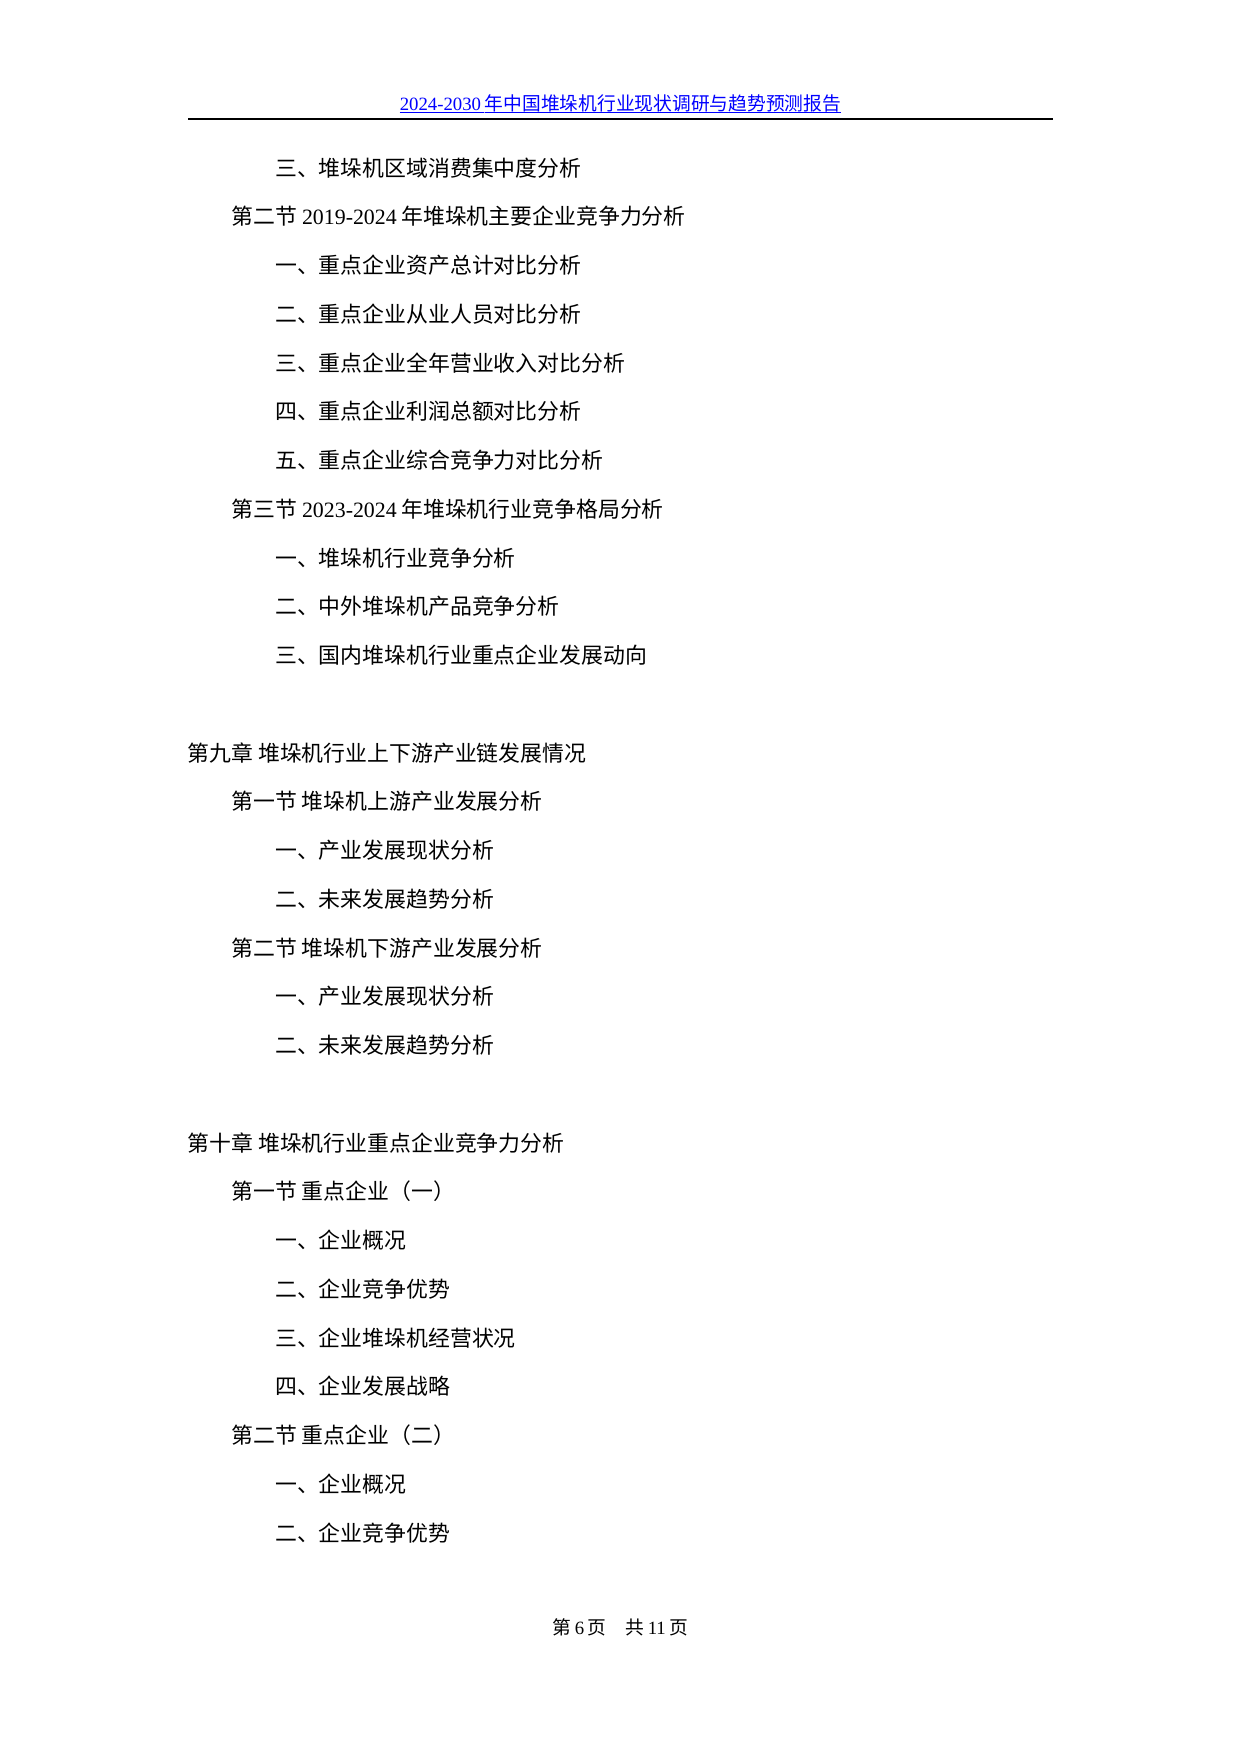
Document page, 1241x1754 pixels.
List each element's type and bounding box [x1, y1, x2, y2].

text [187, 150, 1053, 1548]
